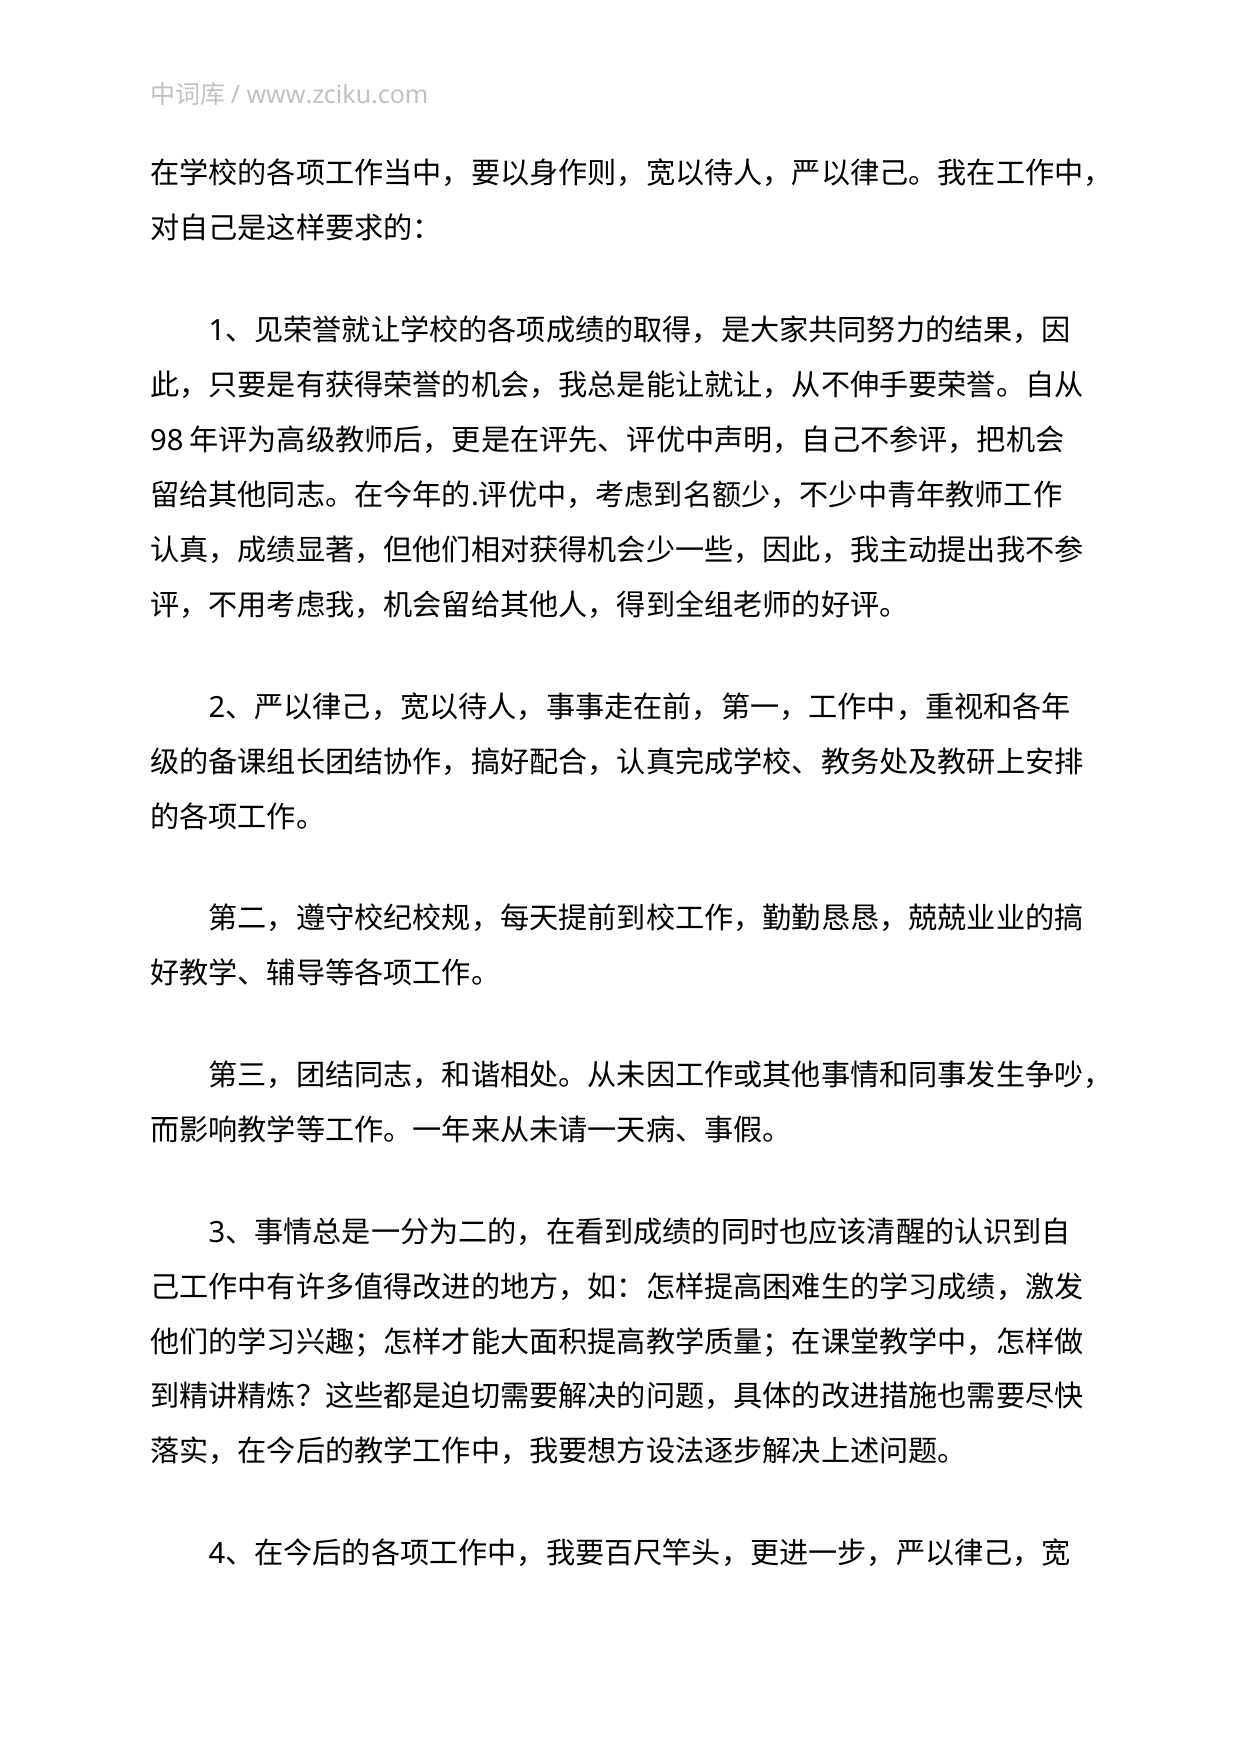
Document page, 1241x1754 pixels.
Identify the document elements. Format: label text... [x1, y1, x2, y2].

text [150, 150, 1090, 247]
text 3、事情总是一分为二的，在看到成绩的同时也应该清醒的认识到自己工作中有许多值得改进的地方，如：怎样提高困难生的学习成绩，激发他们的学习兴趣；怎样才能大面积提高教学质量；在课堂教学中，怎样做到精讲精炼？这些都是迫切需要解决的问题，具体的改进措施也需要尽快落实，在今后的教学工作中，我要想方设法逐步解决上述问题。 [150, 1208, 1090, 1470]
text 1、见荣誉就让学校的各项成绩的取得，是大家共同努力的结果，因此，只要是有获得荣誉的机会，我总是能让就让，从不伸手要荣誉。自从98年评为高级教师后，更是在评先、评优中声明，自己不参评，把机会留给其他同志。在今年的.评优中，考虑到名额少，不少中青年教师工作认真，成绩显著，但他们相对获得机会少一些，因此，我主动提出我不参评，不用考虑我，机会留给其他人，得到全组老师的好评。 [150, 307, 1090, 624]
text 2、严以律己，宽以待人，事事走在前，第一，工作中，重视和各年级的备课组长团结协作，搞好配合，认真完成学校、教务处及教研上安排的各项工作。 [150, 683, 1090, 835]
text 第三，团结同志，和谐相处。从未因工作或其他事情和同事发生争吵，而影响教学等工作。一年来从未请一天病、事假。 [150, 1052, 1090, 1149]
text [150, 1530, 1090, 1572]
text 第二，遵守校纪校规，每天提前到校工作，勤勤恳恳，兢兢业业的搞好教学、辅导等各项工作。 [150, 895, 1090, 992]
